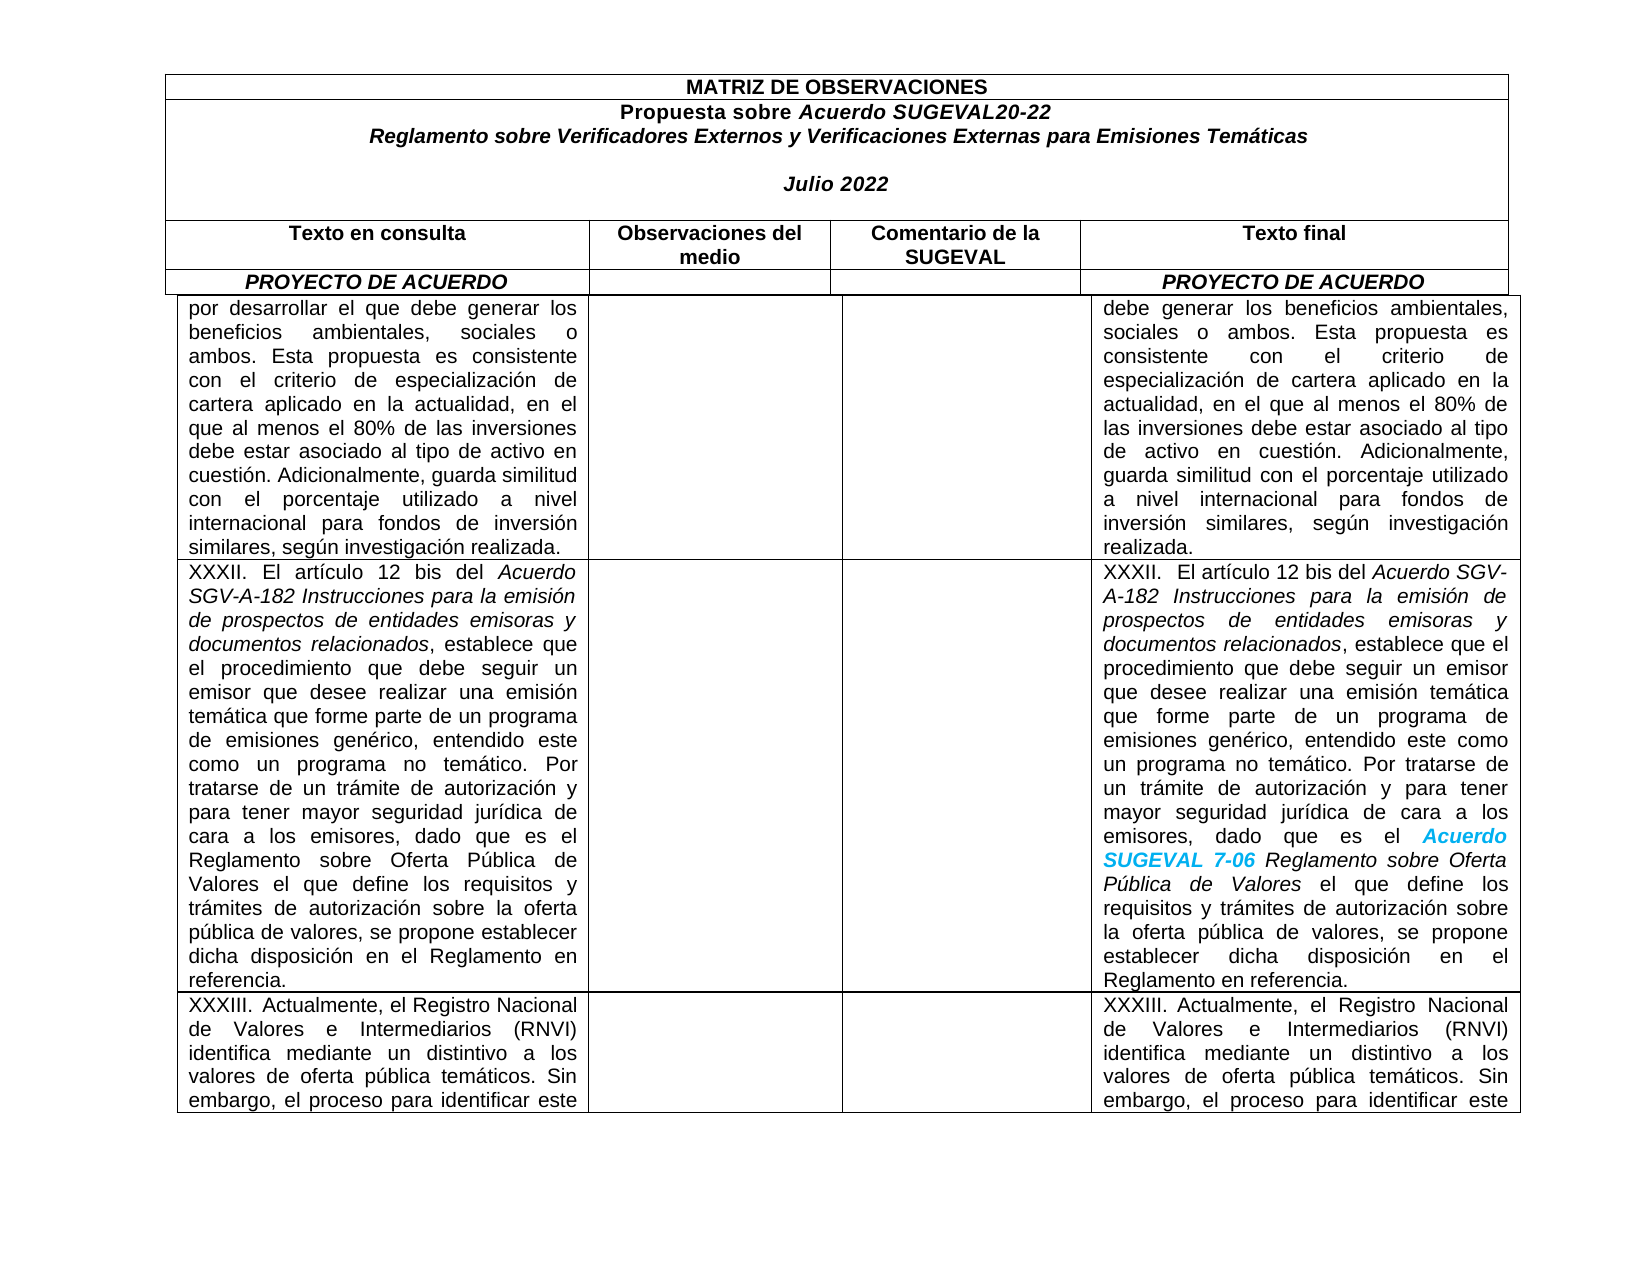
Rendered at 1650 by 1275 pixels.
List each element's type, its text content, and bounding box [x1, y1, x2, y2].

table_cell [589, 560, 842, 991]
table_cell [843, 560, 1091, 991]
table_cell [843, 296, 1091, 559]
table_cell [1092, 993, 1520, 1112]
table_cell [178, 296, 588, 559]
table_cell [178, 993, 588, 1112]
table_cell [589, 296, 842, 559]
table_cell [1092, 296, 1520, 559]
table_cell XXXII. El artículo 12 bis del Acuerdo SGV-A-182 Instrucciones para la emisión de prospectos de entidades emisoras y documentos relacionados, establece que el procedimiento que debe seguir un emisor que desee realizar una emisión temática que forme parte de un programa de emisiones genérico, entendido este como un programa no temático. Por tratarse de un trámite de autorización y para tener mayor seguridad jurídica de cara a los emisores, dado que es el Acuerdo SUGEVAL 7-06 Reglamento sobre Oferta Pública de Valores el que define los requisitos y trámites de autorización sobre la oferta pública de valores, se propone establecer dicha disposición en el Reglamento en referencia. [1092, 560, 1520, 991]
table_cell [843, 993, 1091, 1112]
table_cell XXXII. El artículo 12 bis del Acuerdo SGV-A-182 Instrucciones para la emisión de prospectos de entidades emisoras y documentos relacionados, establece que el procedimiento que debe seguir un emisor que desee realizar una emisión temática que forme parte de un programa de emisiones genérico, entendido este como un programa no temático. Por tratarse de un trámite de autorización y para tener mayor seguridad jurídica de cara a los emisores, dado que es el Reglamento sobre Oferta Pública de Valores el que define los requisitos y trámites de autorización sobre la oferta pública de valores, se propone establecer dicha disposición en el Reglamento en referencia. [178, 560, 588, 991]
table_cell [589, 993, 842, 1112]
